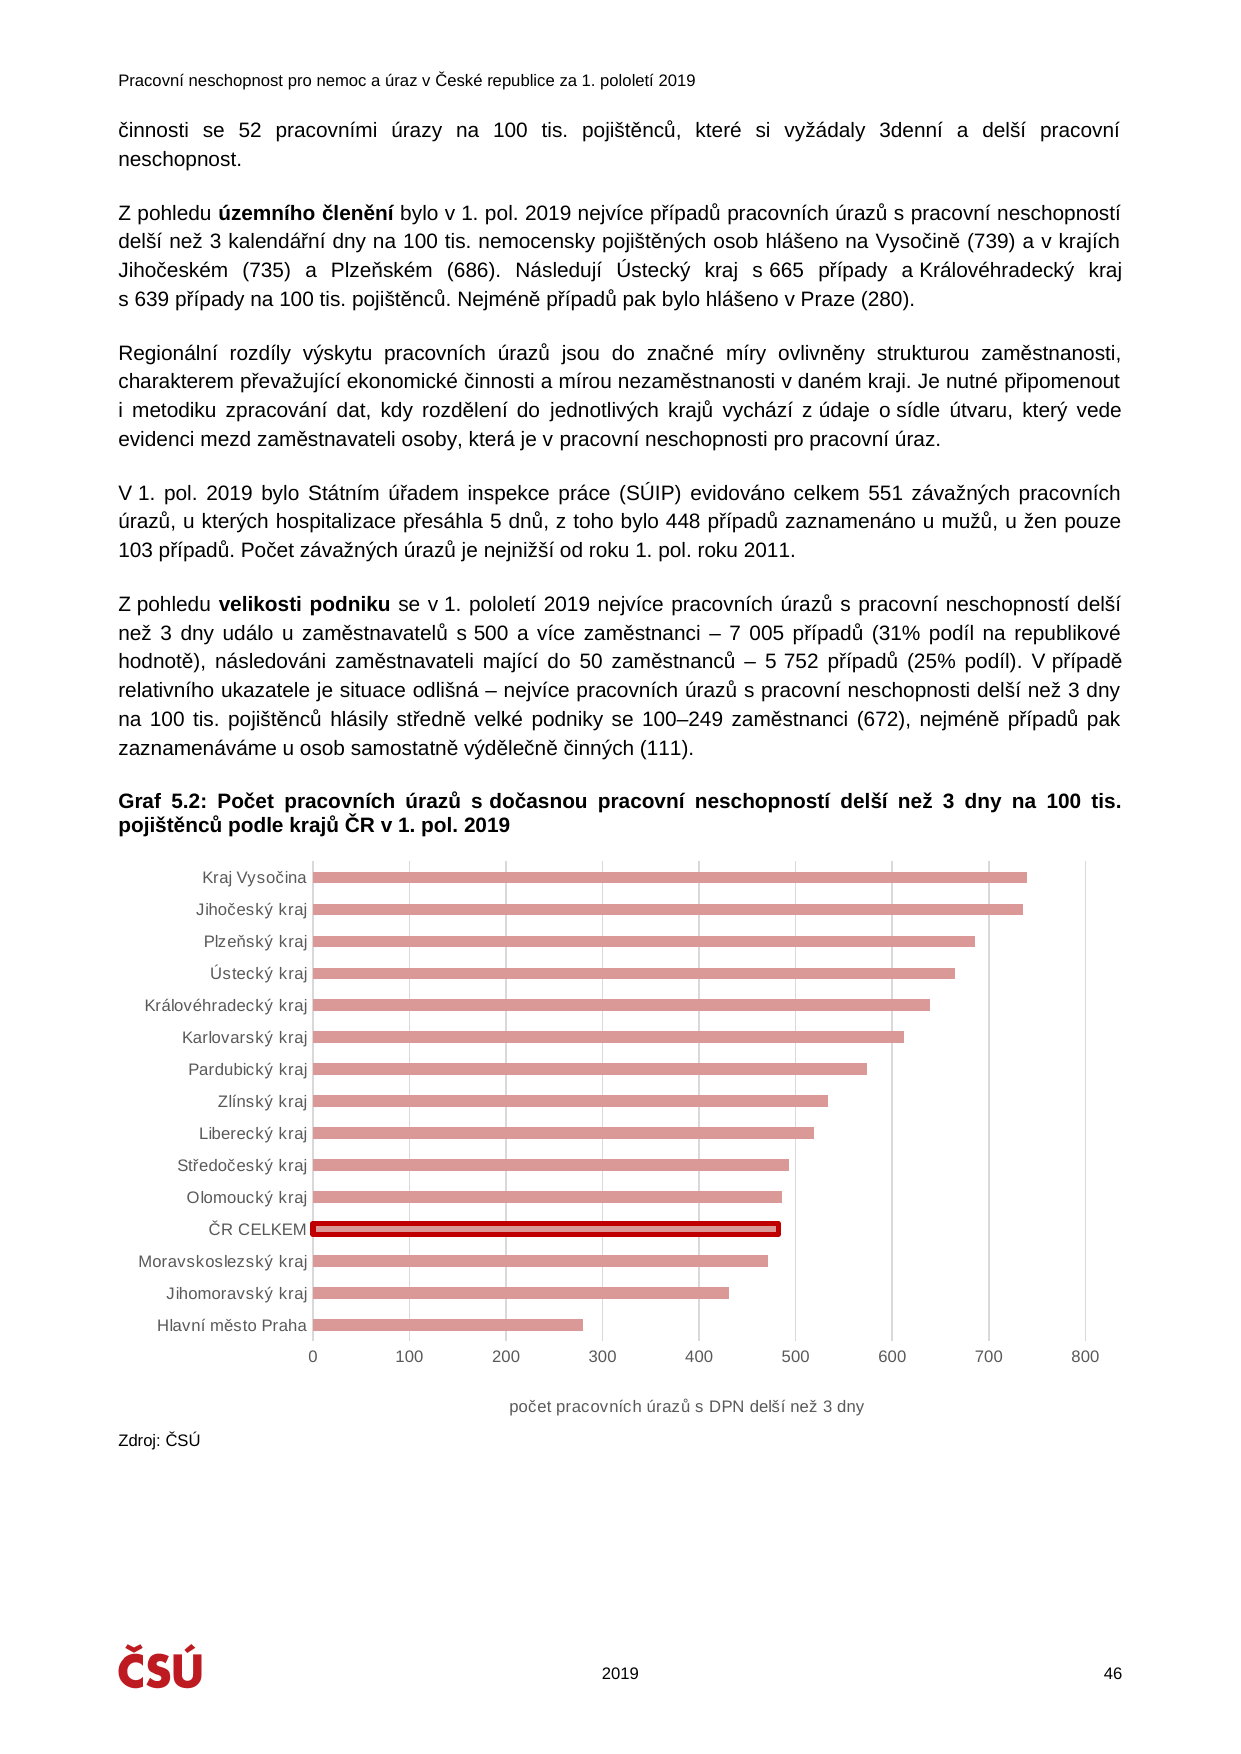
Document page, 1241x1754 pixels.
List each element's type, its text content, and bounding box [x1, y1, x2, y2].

text Z pohledu územního členění bylo v 1. pol. 2019 nejvíce případů pracovních úrazů s pracovní neschopností delší než 3 kalendářní dny na 100 tis. nemocensky pojištěných osob hlášeno na Vysočině (739) a v krajích Jihočeském (735) a Plzeňském (686). Následují Ústecký kraj s 665 případy a Královéhradecký kraj s 639 případy na 100 tis. pojištěnců. Nejméně případů pak bylo hlášeno v Praze (280). [118, 201, 1122, 311]
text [118, 118, 1122, 171]
text V 1. pol. 2019 bylo Státním úřadem inspekce práce (SÚIP) evidováno celkem 551 závažných pracovních úrazů, u kterých hospitalizace přesáhla 5 dnů, z toho bylo 448 případů zaznamenáno u mužů, u žen pouze 103 případů. Počet závažných úrazů je nejnižší od roku 1. pol. roku 2011. [118, 481, 1122, 562]
text Z pohledu velikosti podniku se v 1. pololetí 2019 nejvíce pracovních úrazů s pracovní neschopností delší než 3 dny událo u zaměstnavatelů s 500 a více zaměstnanci – 7 005 případů (31% podíl na republikové hodnotě), následováni zaměstnavateli mající do 50 zaměstnanců – 5 752 případů (25% podíl). V případě relativního ukazatele je situace odlišná – nejvíce pracovních úrazů s pracovní neschopnosti delší než 3 dny na 100 tis. pojištěnců hlásily středně velké podniky se 100–249 zaměstnanci (672), nejméně případů pak zaznamenáváme u osob samostatně výdělečně činných (111). [118, 592, 1122, 759]
text Zdroj: ČSÚ [118, 850, 1122, 1450]
picture [118, 1643, 202, 1689]
text Regionální rozdíly výskytu pracovních úrazů jsou do značné míry ovlivněny strukturou zaměstnanosti, charakterem převažující ekonomické činnosti a mírou nezaměstnanosti v daném kraji. Je nutné připomenout i metodiku zpracování dat, kdy rozdělení do jednotlivých krajů vychází z údaje o sídle útvaru, který vede evidenci mezd zaměstnavateli osoby, která je v pracovní neschopnosti pro pracovní úraz. [118, 341, 1122, 451]
text Graf 5.2: Počet pracovních úrazů s dočasnou pracovní neschopností delší než 3 dny na 100 tis. pojištěnců podle krajů ČR v 1. pol. 2019 [118, 789, 1122, 837]
